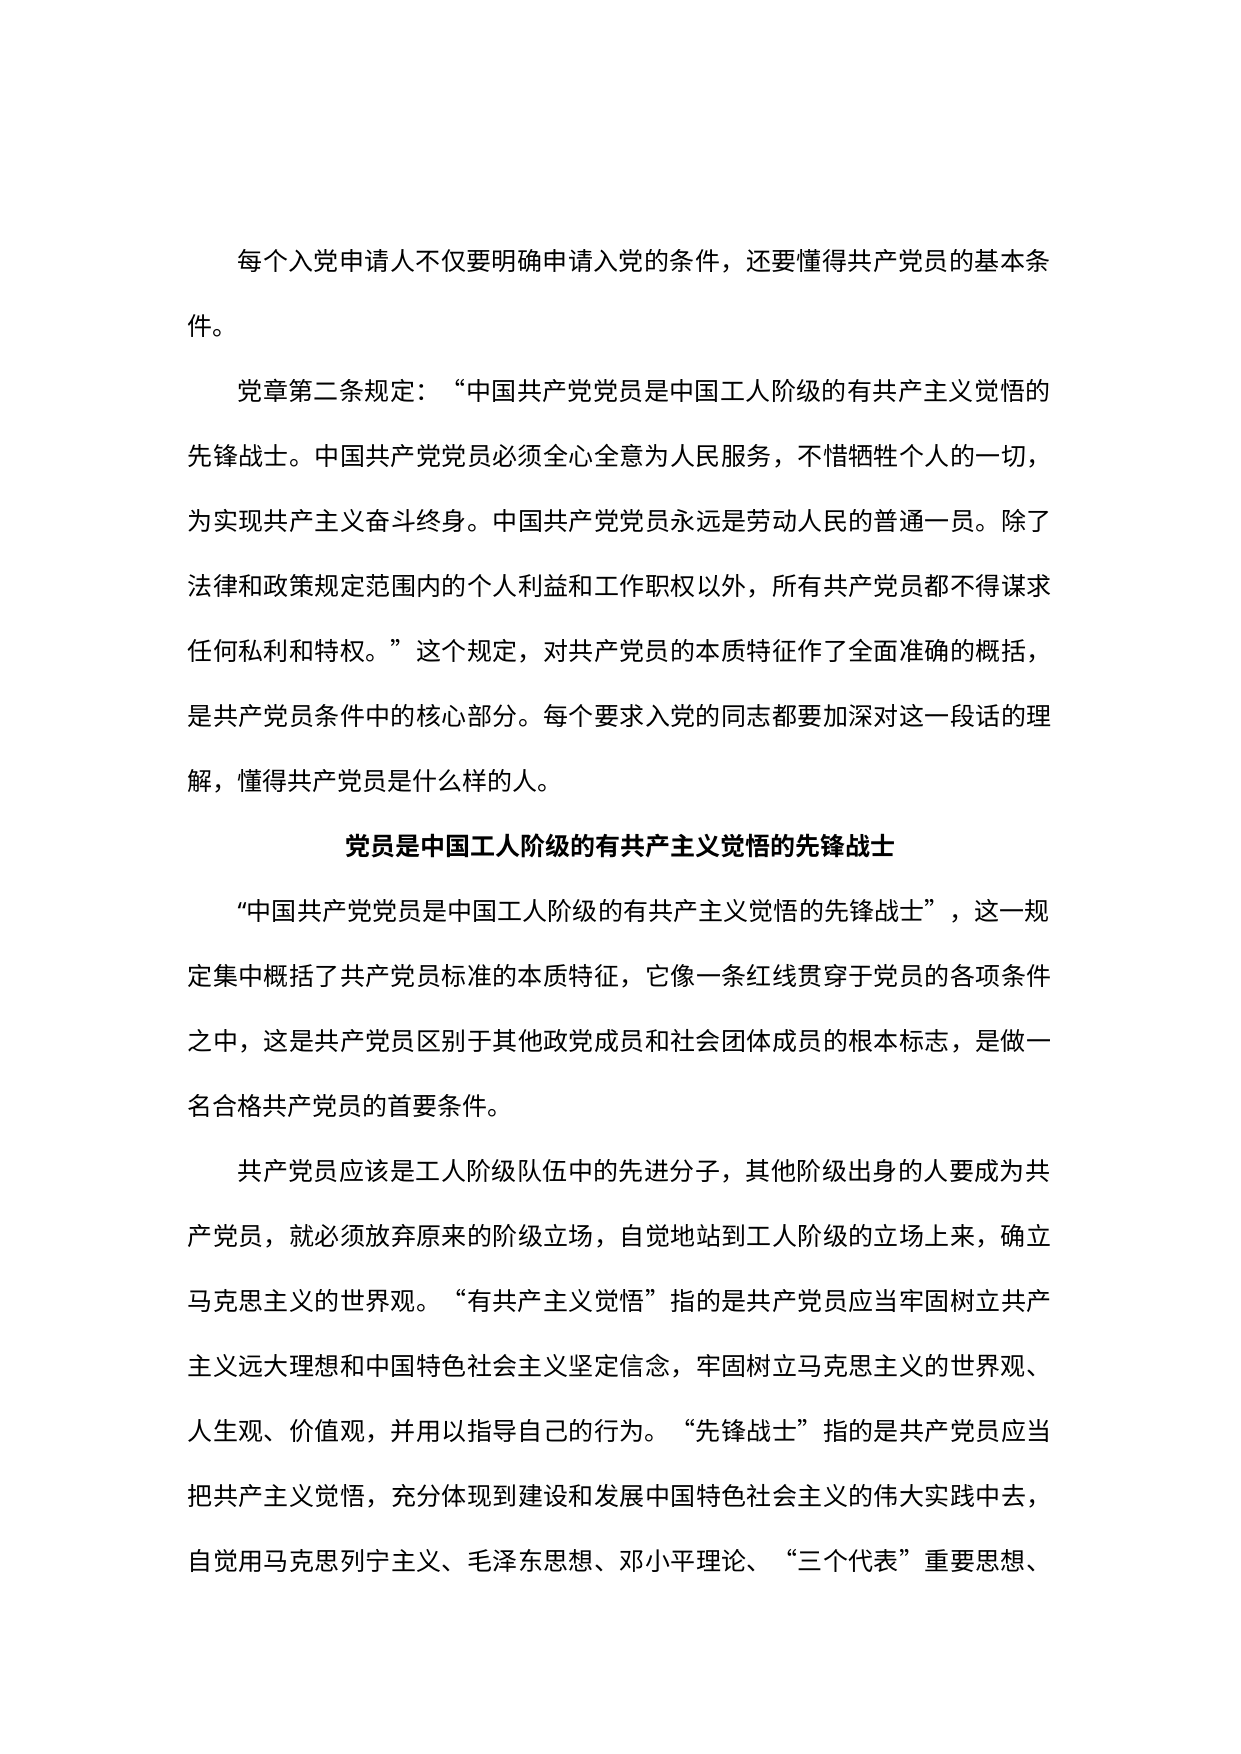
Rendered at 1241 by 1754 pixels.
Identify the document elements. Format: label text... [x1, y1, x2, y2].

text 每个入党申请人不仅要明确申请入党的条件，还要懂得共产党员的基本条件。 [187, 227, 1053, 357]
text “中国共产党党员是中国工人阶级的有共产主义觉悟的先锋战士”，这一规定集中概括了共产党员标准的本质特征，它像一条红线贯穿于党员的各项条件之中，这是共产党员区别于其他政党成员和社会团体成员的根本标志，是做一名合格共产党员的首要条件。 [187, 877, 1053, 1137]
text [187, 1137, 1053, 1592]
text 党员是中国工人阶级的有共产主义觉悟的先锋战士 [187, 812, 1053, 877]
text 党章第二条规定：“中国共产党党员是中国工人阶级的有共产主义觉悟的先锋战士。中国共产党党员必须全心全意为人民服务，不惜牺牲个人的一切，为实现共产主义奋斗终身。中国共产党党员永远是劳动人民的普通一员。除了法律和政策规定范围内的个人利益和工作职权以外，所有共产党员都不得谋求任何私利和特权。”这个规定，对共产党员的本质特征作了全面准确的概括，是共产党员条件中的核心部分。每个要求入党的同志都要加深对这一段话的理解，懂得共产党员是什么样的人。 [187, 357, 1053, 812]
